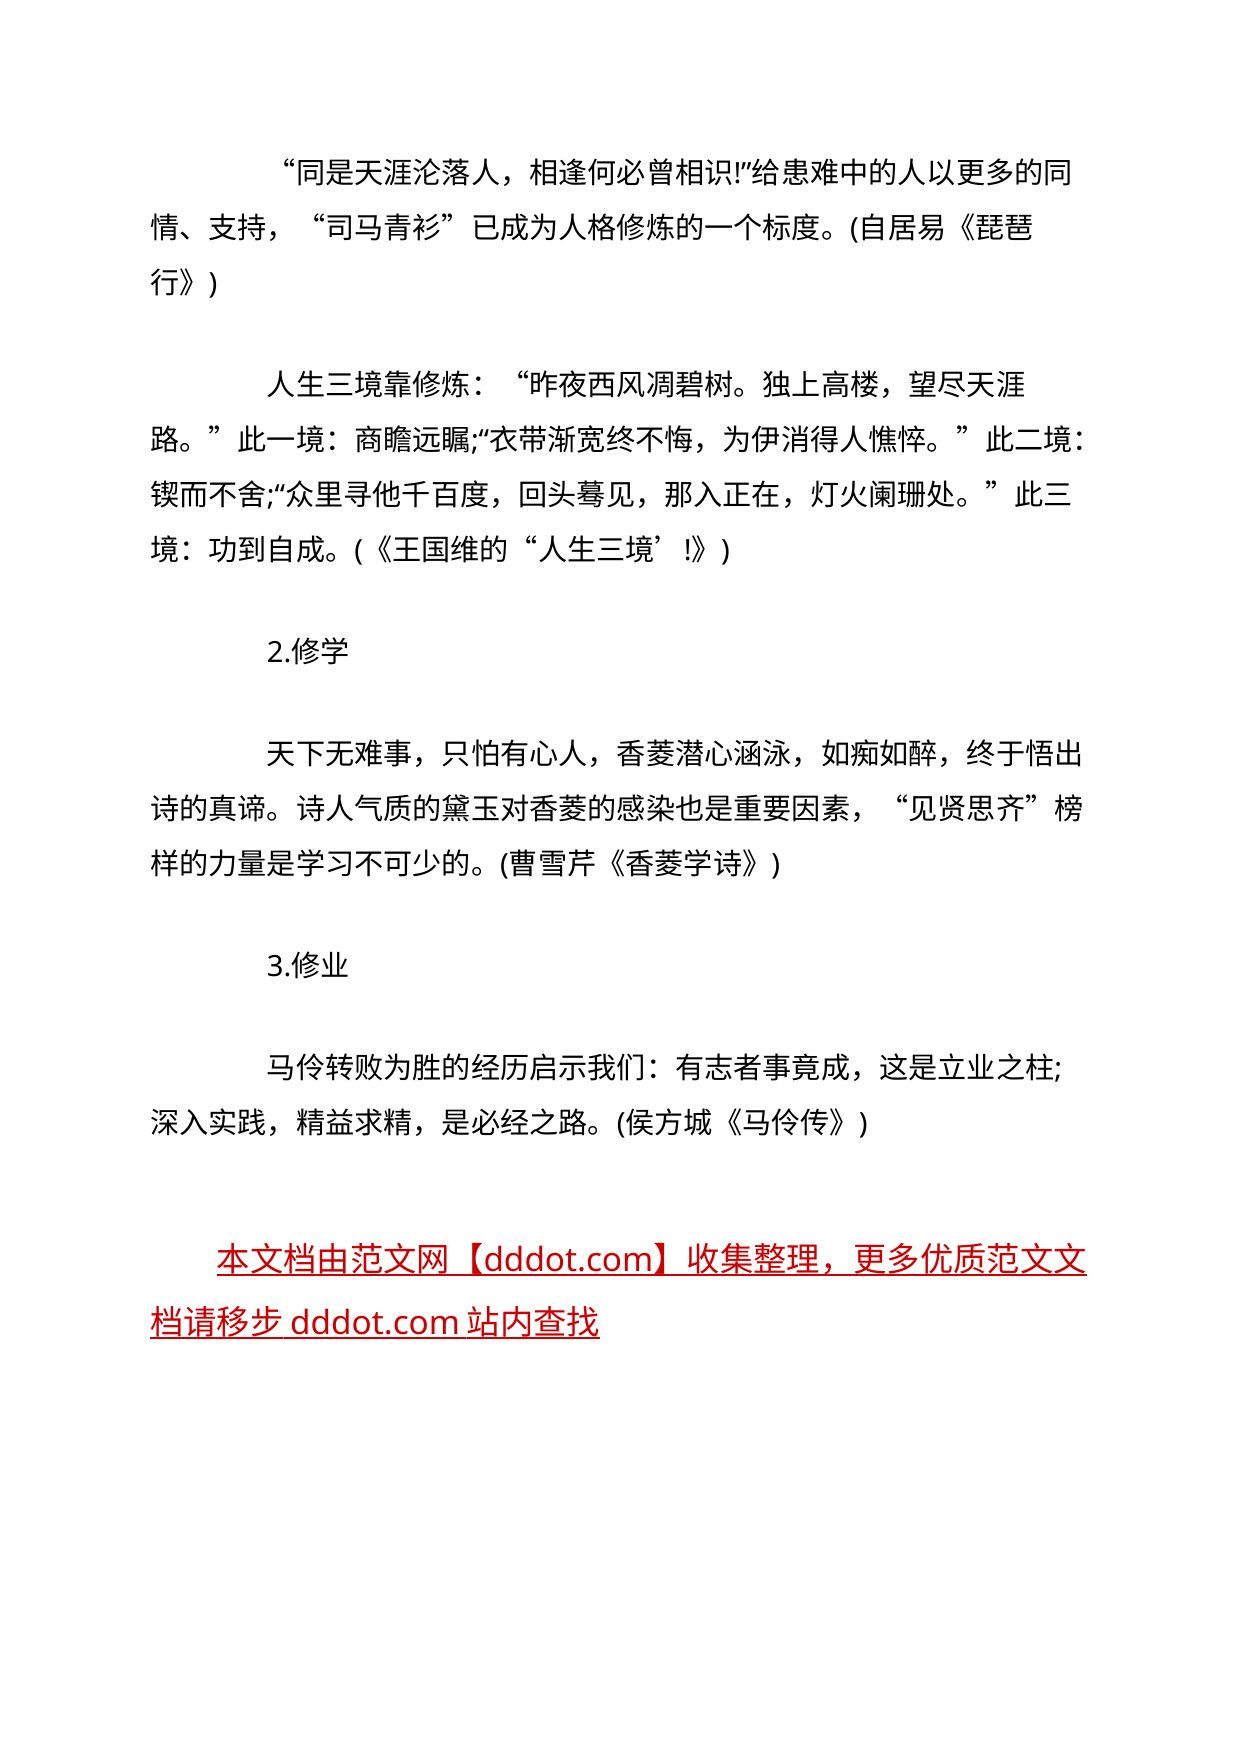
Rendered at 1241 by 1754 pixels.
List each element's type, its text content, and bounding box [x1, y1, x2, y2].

text “同是天涯沦落人，相逢何必曾相识!”给患难中的人以更多的同情、支持，“司马青衫”已成为人格修炼的一个标度。(自居易《琵琶行》) [150, 150, 1090, 302]
text 2.修学 [150, 629, 1090, 671]
text 人生三境靠修炼：“昨夜西风凋碧树。独上高楼，望尽天涯路。”此一境：商瞻远瞩;“衣带渐宽终不悔，为伊消得人憔悴。”此二境：锲而不舍;“众里寻他千百度，回头蓦见，那入正在，灯火阑珊处。”此三境：功到自成。(《王国维的“人生三境’!》) [150, 362, 1090, 569]
text 天下无难事，只怕有心人，香菱潜心涵泳，如痴如醉，终于悟出诗的真谛。诗人气质的黛玉对香菱的感染也是重要因素，“见贤思齐”榜样的力量是学习不可少的。(曹雪芹《香菱学诗》) [150, 731, 1090, 883]
text 本文档由范文网【dddot.com】收集整理，更多优质范文文档请移步dddot.com站内查找 [150, 1233, 1090, 1344]
text 3.修业 [150, 943, 1090, 985]
text 马伶转败为胜的经历启示我们：有志者事竟成，这是立业之柱;深入实践，精益求精，是必经之路。(侯方城《马伶传》) [150, 1044, 1090, 1142]
